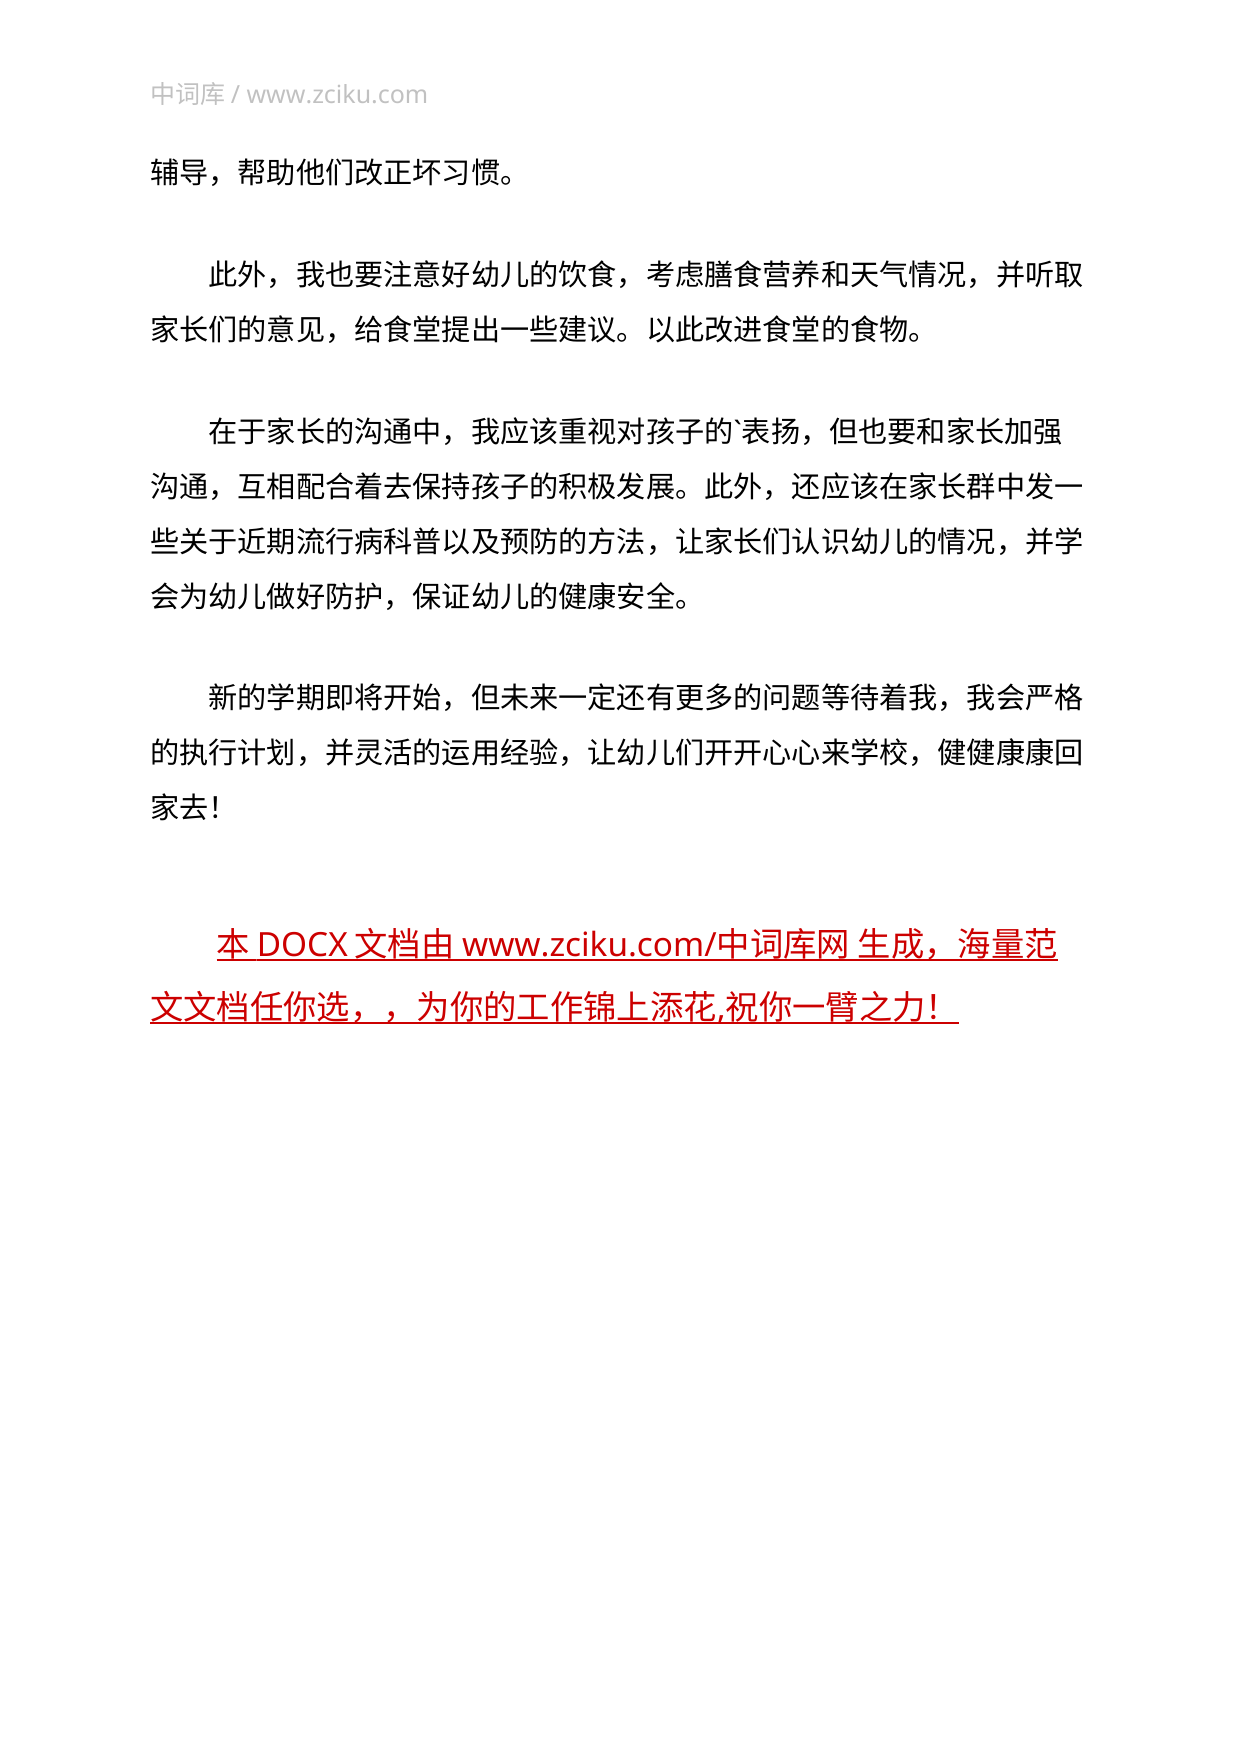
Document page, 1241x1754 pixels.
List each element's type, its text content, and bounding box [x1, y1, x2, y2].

text 此外，我也要注意好幼儿的饮食，考虑膳食营养和天气情况，并听取家长们的意见，给食堂提出一些建议。以此改进食堂的食物。 [150, 252, 1090, 349]
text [150, 150, 1090, 192]
text 本DOCX文档由 www.zciku.com/中词库网 生成，海量范文文档任你选，，为你的工作锦上添花,祝你一臂之力！ [150, 918, 1090, 1029]
text 新的学期即将开始，但未来一定还有更多的问题等待着我，我会严格的执行计划，并灵活的运用经验，让幼儿们开开心心来学校，健健康康回家去！ [150, 675, 1090, 827]
text 在于家长的沟通中，我应该重视对孩子的`表扬，但也要和家长加强沟通，互相配合着去保持孩子的积极发展。此外，还应该在家长群中发一些关于近期流行病科普以及预防的方法，让家长们认识幼儿的情况，并学会为幼儿做好防护，保证幼儿的健康安全。 [150, 408, 1090, 616]
